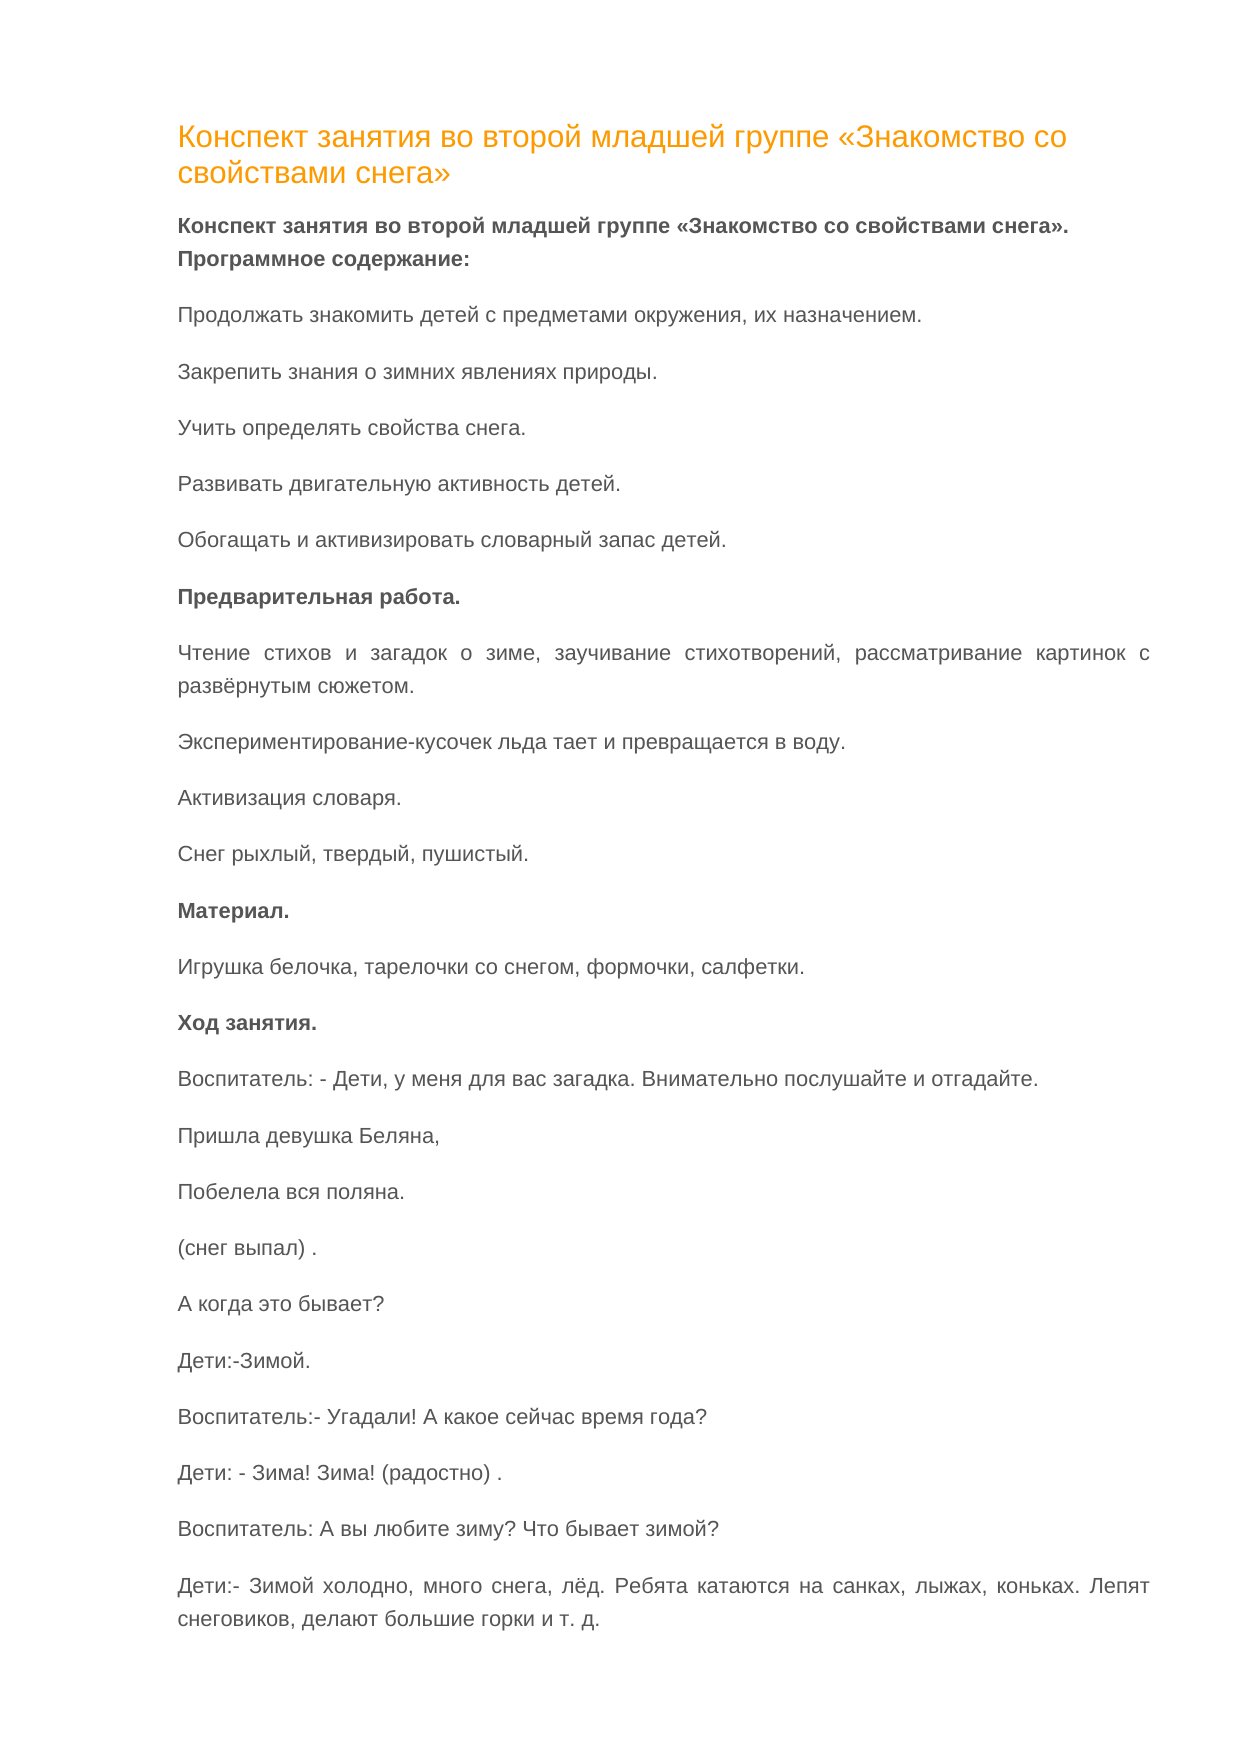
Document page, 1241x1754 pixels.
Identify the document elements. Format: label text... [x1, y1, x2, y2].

text Ход занятия. [177, 1002, 1152, 1035]
text Снег рыхлый, твердый, пушистый. [177, 834, 1152, 867]
text Дети:- Зимой холодно, много снега, лёд. Ребята катаются на санках, лыжах, коньках. Лепят снеговиков, делают большие горки и т. д. [177, 1565, 1152, 1631]
text Программное содержание: [177, 238, 1152, 271]
text А когда это бывает? [177, 1284, 1152, 1317]
text (снег выпал) . [177, 1227, 1152, 1260]
text Воспитатель: А вы любите зиму? Что бывает зимой? [177, 1509, 1152, 1542]
text Предварительная работа. [177, 576, 1152, 609]
text Материал. [177, 890, 1152, 923]
text Воспитатель: - Дети, у меня для вас загадка. Внимательно послушайте и отгадайте. [177, 1059, 1152, 1092]
text Обогащать и активизировать словарный запас детей. [177, 520, 1152, 552]
text Чтение стихов и загадок о зиме, заучивание стихотворений, рассматривание картинок с развёрнутым сюжетом. [177, 632, 1152, 698]
text Учить определять свойства снега. [177, 407, 1152, 440]
text Развивать двигательную активность детей. [177, 463, 1152, 496]
text Пришла девушка Беляна, [177, 1115, 1152, 1148]
text Продолжать знакомить детей с предметами окружения, их назначением. [177, 295, 1152, 327]
text Дети:-Зимой. [177, 1340, 1152, 1373]
text Активизация словаря. [177, 777, 1152, 810]
text Воспитатель:- Угадали! А какое сейчас время года? [177, 1396, 1152, 1429]
text Игрушка белочка, тарелочки со снегом, формочки, салфетки. [177, 946, 1152, 979]
text Экспериментирование-кусочек льда тает и превращается в воду. [177, 721, 1152, 754]
text Дети: - Зима! Зима! (радостно) . [177, 1452, 1152, 1485]
text Побелела вся поляна. [177, 1171, 1152, 1204]
text Конспект занятия во второй младшей группе «Знакомство со свойствами снега». [177, 206, 1152, 238]
text Конспект занятия во второй младшей группе «Знакомство со свойствами снега» [177, 118, 1152, 190]
text Закрепить знания о зимних явлениях природы. [177, 351, 1152, 384]
